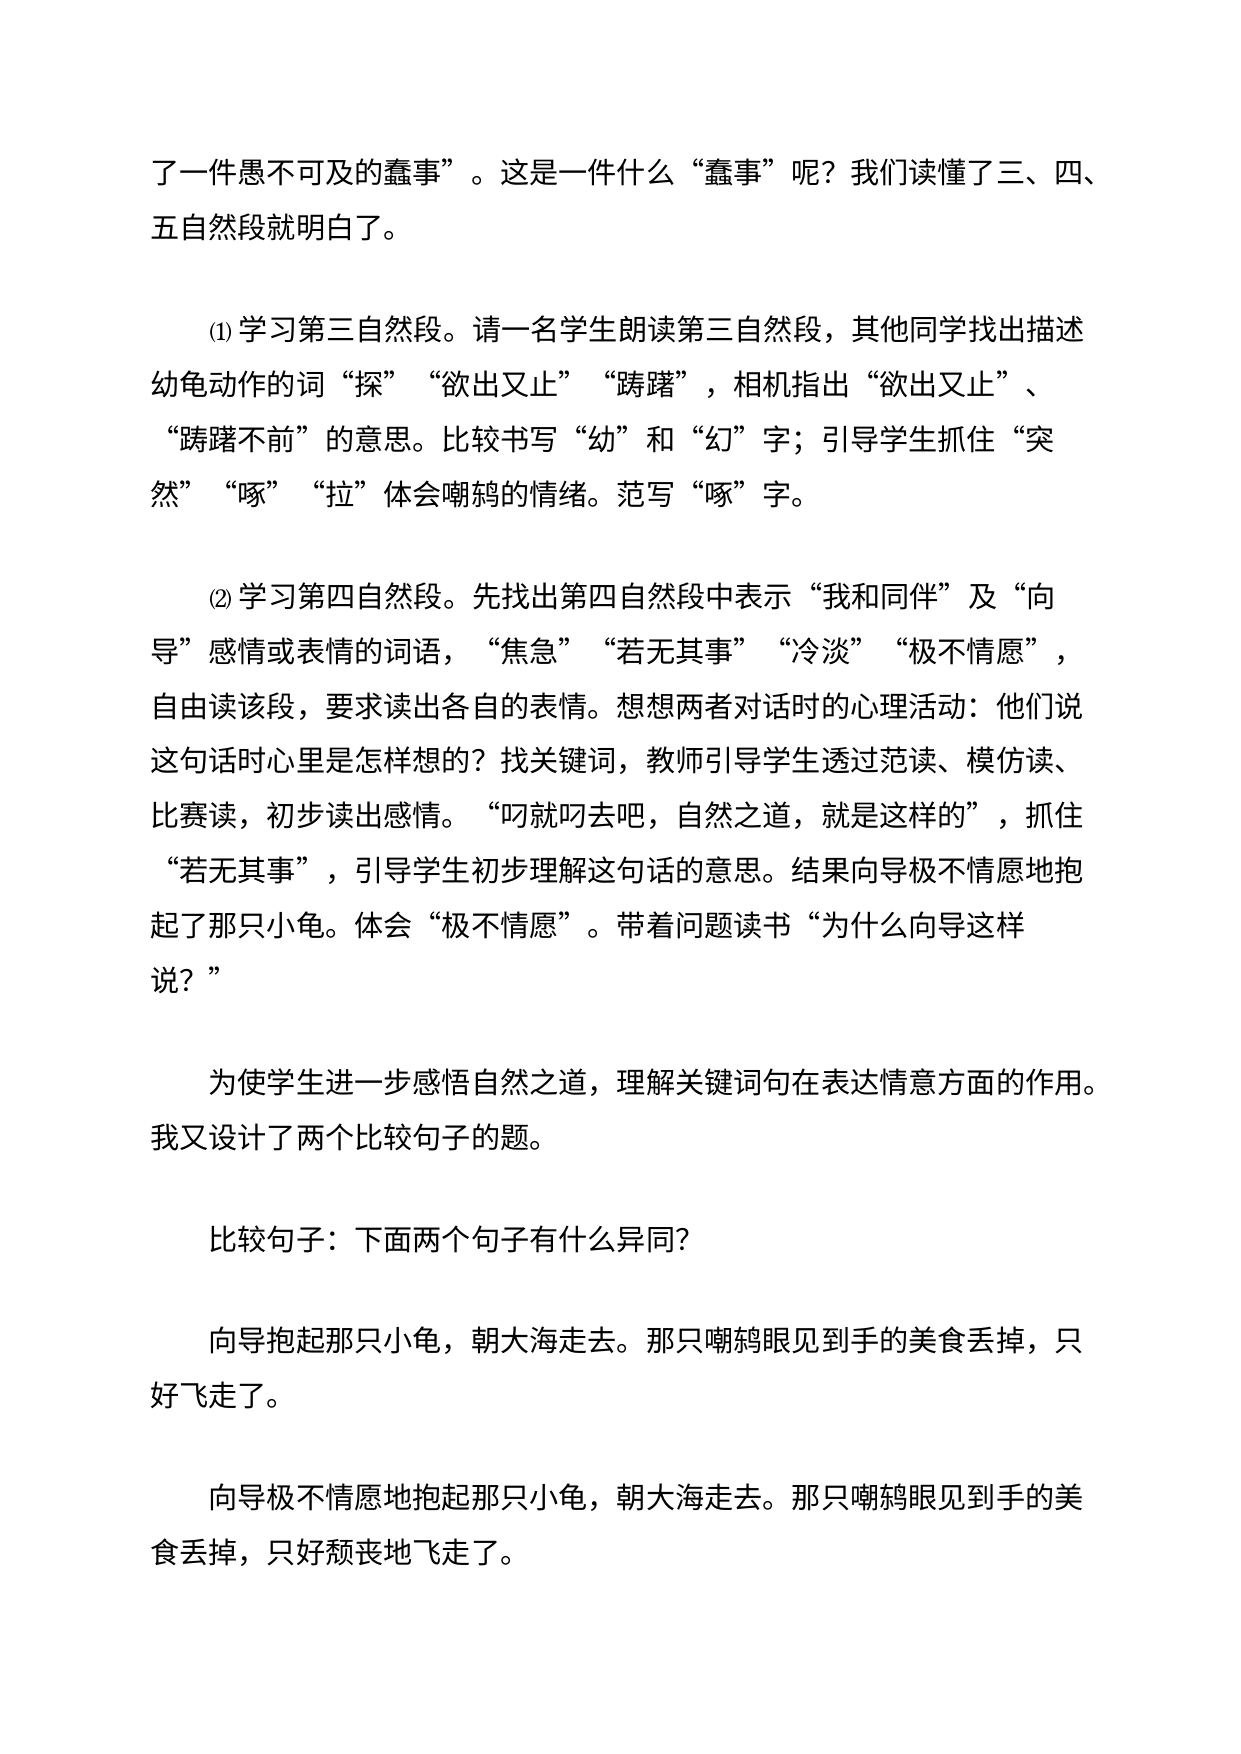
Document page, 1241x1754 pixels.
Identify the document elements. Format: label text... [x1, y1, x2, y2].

text ⑴学习第三自然段。请一名学生朗读第三自然段，其他同学找出描述幼龟动作的词“探”“欲出又止”“踌躇”，相机指出“欲出又止”、“踌躇不前”的意思。比较书写“幼”和“幻”字；引导学生抓住“突然”“啄”“拉”体会嘲鸫的情绪。范写“啄”字。 [150, 307, 1090, 514]
text 向导抱起那只小龟，朝大海走去。那只嘲鸫眼见到手的美食丢掉，只好飞走了。 [150, 1318, 1090, 1415]
text ⑵学习第四自然段。先找出第四自然段中表示“我和同伴”及“向导”感情或表情的词语，“焦急”“若无其事”“冷淡”“极不情愿”，自由读该段，要求读出各自的表情。想想两者对话时的心理活动：他们说这句话时心里是怎样想的？找关键词，教师引导学生透过范读、模仿读、比赛读，初步读出感情。“叼就叼去吧，自然之道，就是这样的”，抓住“若无其事”，引导学生初步理解这句话的意思。结果向导极不情愿地抱起了那只小龟。体会“极不情愿”。带着问题读书“为什么向导这样说？” [150, 573, 1090, 1000]
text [150, 150, 1090, 247]
text 向导极不情愿地抱起那只小龟，朝大海走去。那只嘲鸫眼见到手的美食丢掉，只好颓丧地飞走了。 [150, 1474, 1090, 1572]
text 为使学生进一步感悟自然之道，理解关键词句在表达情意方面的作用。我又设计了两个比较句子的题。 [150, 1059, 1090, 1157]
text 比较句子：下面两个句子有什么异同？ [150, 1216, 1090, 1258]
